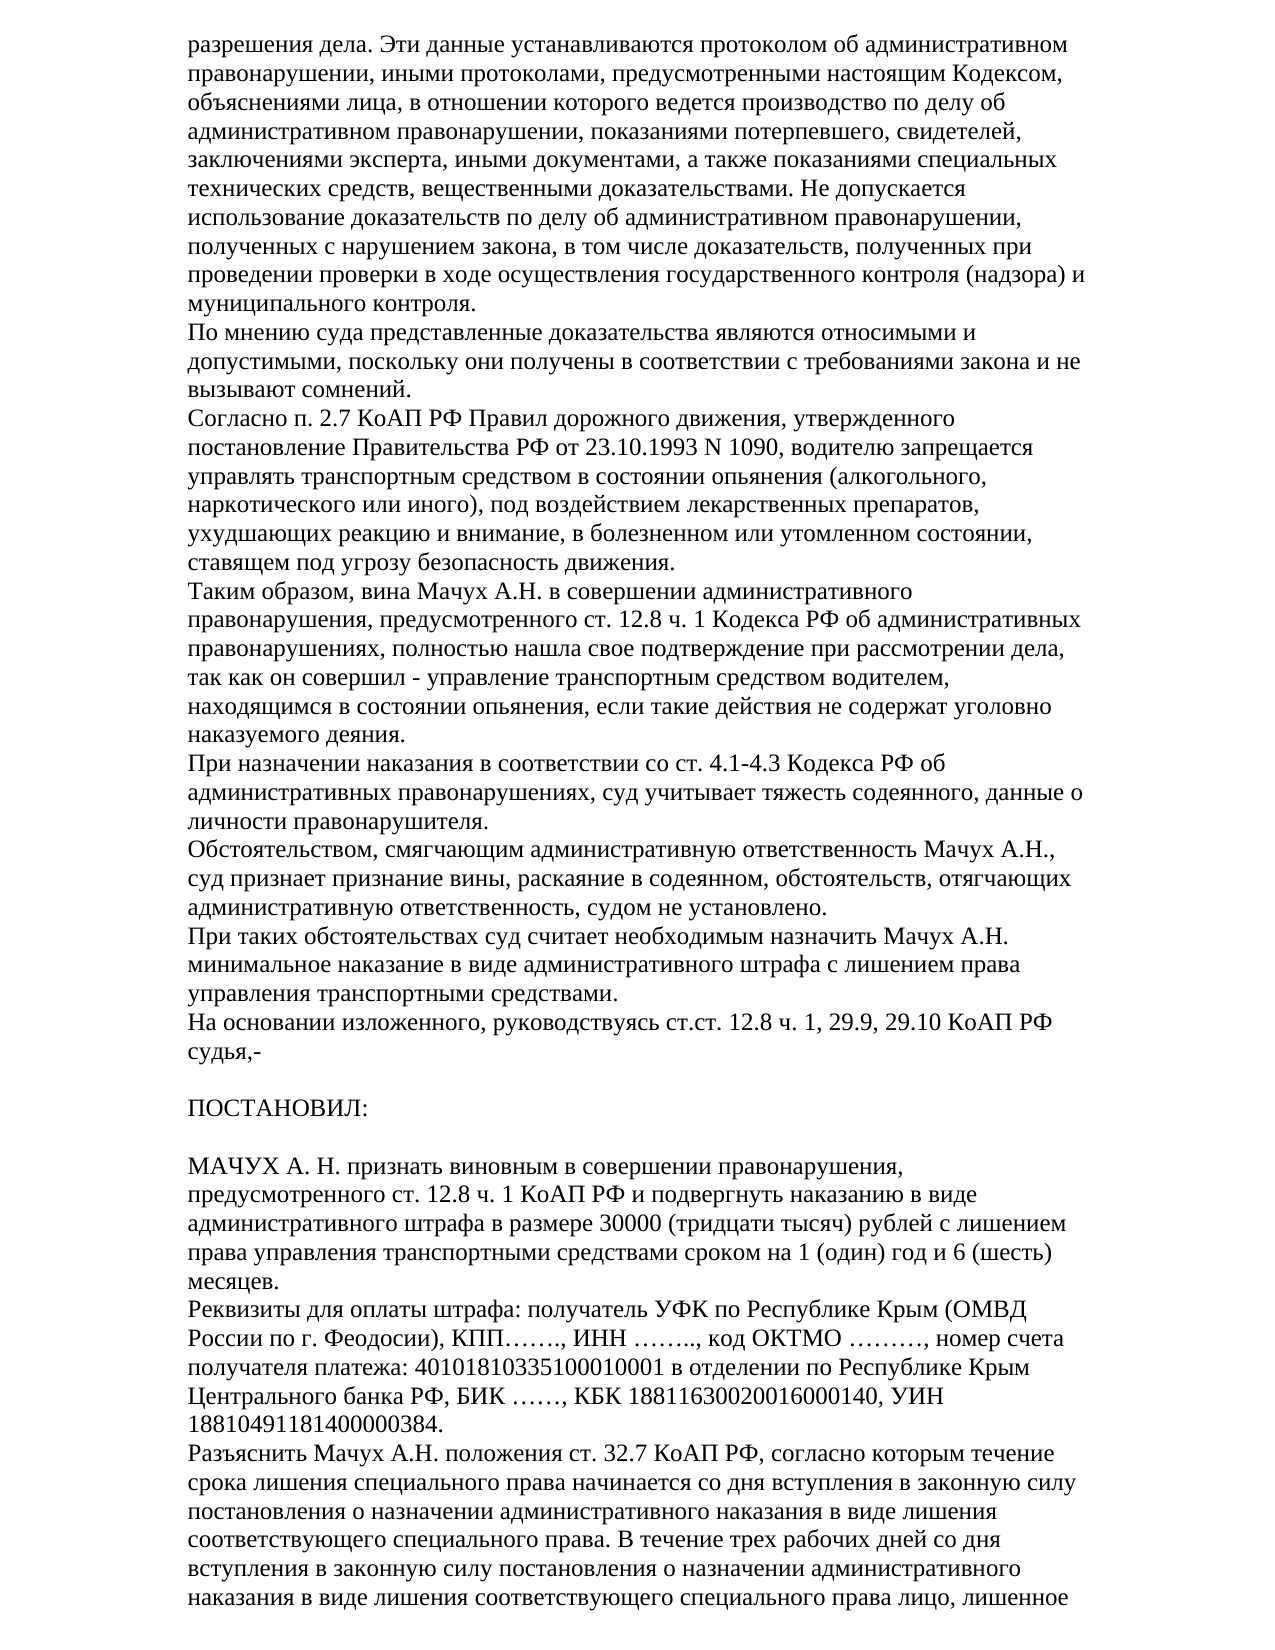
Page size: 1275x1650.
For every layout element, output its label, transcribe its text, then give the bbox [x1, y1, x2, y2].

text ПОСТАНОВИЛ: [187, 1093, 1087, 1122]
text МАЧУХ А. Н. признать виновным в совершении правонарушения, предусмотренного ст. 12.8 ч. 1 КоАП РФ и подвергнуть наказанию в виде административного штрафа в размере 30000 (тридцати тысяч) рублей с лишением права управления транспортными средствами сроком на 1 (один) год и 6 (шесть) месяцев. [187, 1151, 1087, 1294]
text При таких обстоятельствах суд считает необходимым назначить Мачух А.Н. минимальное наказание в виде административного штрафа с лишением права управления транспортными средствами. [187, 921, 1087, 1007]
text Таким образом, вина Мачух А.Н. в совершении административного правонарушения, предусмотренного ст. 12.8 ч. 1 Кодекса РФ об административных правонарушениях, полностью нашла свое подтверждение при рассмотрении дела, так как он совершил - управление транспортным средством водителем, находящимся в состоянии опьянения, если такие действия не содержат уголовно наказуемого деяния. [187, 576, 1087, 748]
text По мнению суда представленные доказательства являются относимыми и допустимыми, поскольку они получены в соответствии с требованиями закона и не вызывают сомнений. [187, 317, 1087, 403]
text Согласно п. 2.7 КоАП РФ Правил дорожного движения, утвержденного постановление Правительства РФ от 23.10.1993 N 1090, водителю запрещается управлять транспортным средством в состоянии опьянения (алкогольного, наркотического или иного), под воздействием лекарственных препаратов, ухудшающих реакцию и внимание, в болезненном или утомленном состоянии, ставящем под угрозу безопасность движения. [187, 403, 1087, 576]
text На основании изложенного, руководствуясь ст.ст. 12.8 ч. 1, 29.9, 29.10 КоАП РФ судья,- [187, 1007, 1087, 1064]
text При назначении наказания в соответствии со ст. 4.1-4.3 Кодекса РФ об административных правонарушениях, суд учитывает тяжесть содеянного, данные о личности правонарушителя. [187, 748, 1087, 834]
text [187, 1438, 1087, 1611]
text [187, 29, 1087, 317]
text Реквизиты для оплаты штрафа: получатель УФК по Республике Крым (ОМВД России по г. Феодосии), КПП……., ИНН …….., код ОКТМО ………, номер счета получателя платежа: 40101810335100010001 в отделении по Республике Крым Центрального банка РФ, БИК ……, КБК 18811630020016000140, УИН 18810491181400000384. [187, 1294, 1087, 1438]
text Обстоятельством, смягчающим административную ответственность Мачух А.Н., суд признает признание вины, раскаяние в содеянном, обстоятельств, отягчающих административную ответственность, судом не установлено. [187, 834, 1087, 921]
